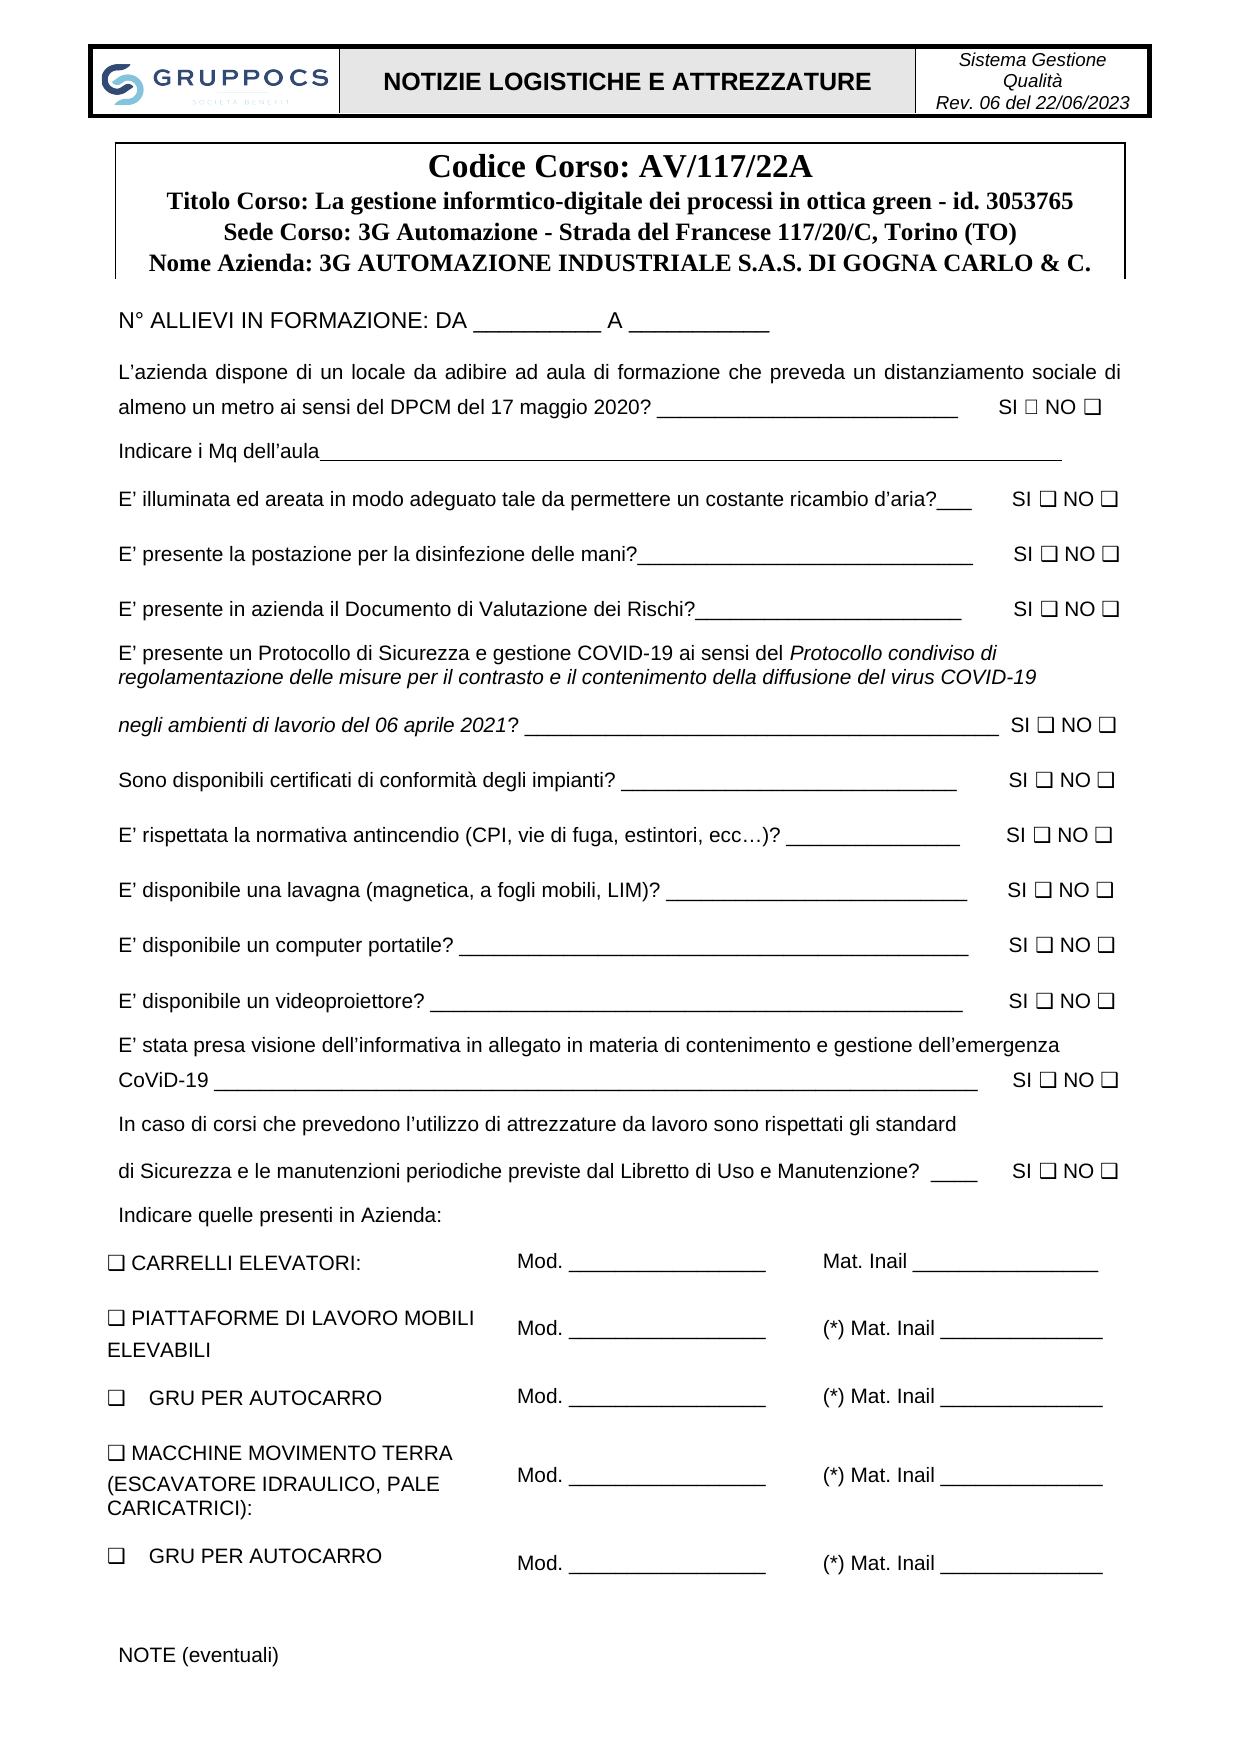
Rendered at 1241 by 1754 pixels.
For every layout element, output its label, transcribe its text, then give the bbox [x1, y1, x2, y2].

text L’azienda dispone di un locale da adibire ad aula di formazione che preveda un distanziamento sociale di almeno un metro ai sensi del DPCM del 17 maggio 2020? __________________________ SI  NO ❑ [118, 359, 1122, 426]
table_header Mod. _________________ [506, 1227, 811, 1282]
table_header Mat. Inail ________________ [811, 1227, 1117, 1282]
text Codice Corso: AV/117/22A [116, 144, 1124, 186]
table_cell Mod. _________________ [506, 1362, 811, 1417]
table_cell (*) Mat. Inail ______________ [811, 1283, 1117, 1362]
table_cell ❑ GRU PER AUTOCARRO [96, 1362, 506, 1417]
table_cell ❑ GRU PER AUTOCARRO [96, 1520, 506, 1630]
text E’ presente la postazione per la disinfezione delle mani?_____________________________ SI ❑ NO ❑ [118, 530, 1122, 573]
text E’ disponibile una lavagna (magnetica, a fogli mobili, LIM)? __________________________ SI ❑ NO ❑ [118, 867, 1122, 909]
table_cell Mod. _________________ [506, 1283, 811, 1362]
text E’ illuminata ed areata in modo adeguato tale da permettere un costante ricambio d’aria?___ SI ❑ NO ❑ [118, 475, 1122, 518]
table_cell Mod. _________________ [506, 1417, 811, 1520]
text E’ stata presa visione dell’informativa in allegato in materia di contenimento e gestione dell’emergenza CoViD-19 __________________________________________________________________ SI ❑ NO ❑ [118, 1032, 1122, 1099]
text negli ambienti di lavorio del 06 aprile 2021? _________________________________________ SI ❑ NO ❑ [118, 701, 1122, 744]
text di Sicurezza e le manutenzioni periodiche previste dal Libretto di Uso e Manutenzione? ____ SI ❑ NO ❑ [118, 1148, 1122, 1191]
table_cell Mod. _________________ [506, 1520, 811, 1630]
table_cell (*) Mat. Inail ______________ [811, 1417, 1117, 1520]
text E’ disponibile un computer portatile? ____________________________________________ SI ❑ NO ❑ [118, 922, 1122, 965]
picture [101, 64, 332, 106]
text Sono disponibili certificati di conformità degli impianti? _____________________________ SI ❑ NO ❑ [118, 756, 1122, 799]
text N° ALLIEVI IN FORMAZIONE: DA __________ A ___________ [118, 307, 1122, 334]
table_cell (*) Mat. Inail ______________ [811, 1362, 1117, 1417]
text In caso di corsi che prevedono l’utilizzo di attrezzature da lavoro sono rispettati gli standard [118, 1112, 1122, 1136]
text Nome Azienda: 3G AUTOMAZIONE INDUSTRIALE S.A.S. DI GOGNA CARLO & C. [116, 248, 1124, 279]
table_cell (*) Mat. Inail ______________ [811, 1520, 1117, 1630]
text Indicare quelle presenti in Azienda: [118, 1203, 1122, 1227]
text Sede Corso: 3G Automazione - Strada del Francese 117/20/C, Torino (TO) [116, 217, 1124, 248]
text Titolo Corso: La gestione informtico-digitale dei processi in ottica green - id. 3053765 [116, 186, 1124, 217]
table_cell ❑ PIATTAFORME DI LAVORO MOBILI ELEVABILI [96, 1283, 506, 1362]
text E’ presente un Protocollo di Sicurezza e gestione COVID-19 ai sensi del Protocollo condiviso di regolamentazione delle misure per il contrasto e il contenimento della diffusione del virus COVID-19 [118, 641, 1122, 689]
text NOTE (eventuali) [118, 1643, 1122, 1667]
text E’ presente in azienda il Documento di Valutazione dei Rischi?_______________________ SI ❑ NO ❑ [118, 586, 1122, 628]
text Indicare i Mq dell’aula [118, 439, 1122, 463]
table_header ❑ CARRELLI ELEVATORI: [96, 1227, 506, 1282]
table_cell ❑ MACCHINE MOVIMENTO TERRA (ESCAVATORE IDRAULICO, PALE CARICATRICI): [96, 1417, 506, 1520]
text E’ rispettata la normativa antincendio (CPI, vie di fuga, estintori, ecc…)? _______________ SI ❑ NO ❑ [118, 812, 1122, 854]
text E’ disponibile un videoproiettore? ______________________________________________ SI ❑ NO ❑ [118, 977, 1122, 1020]
